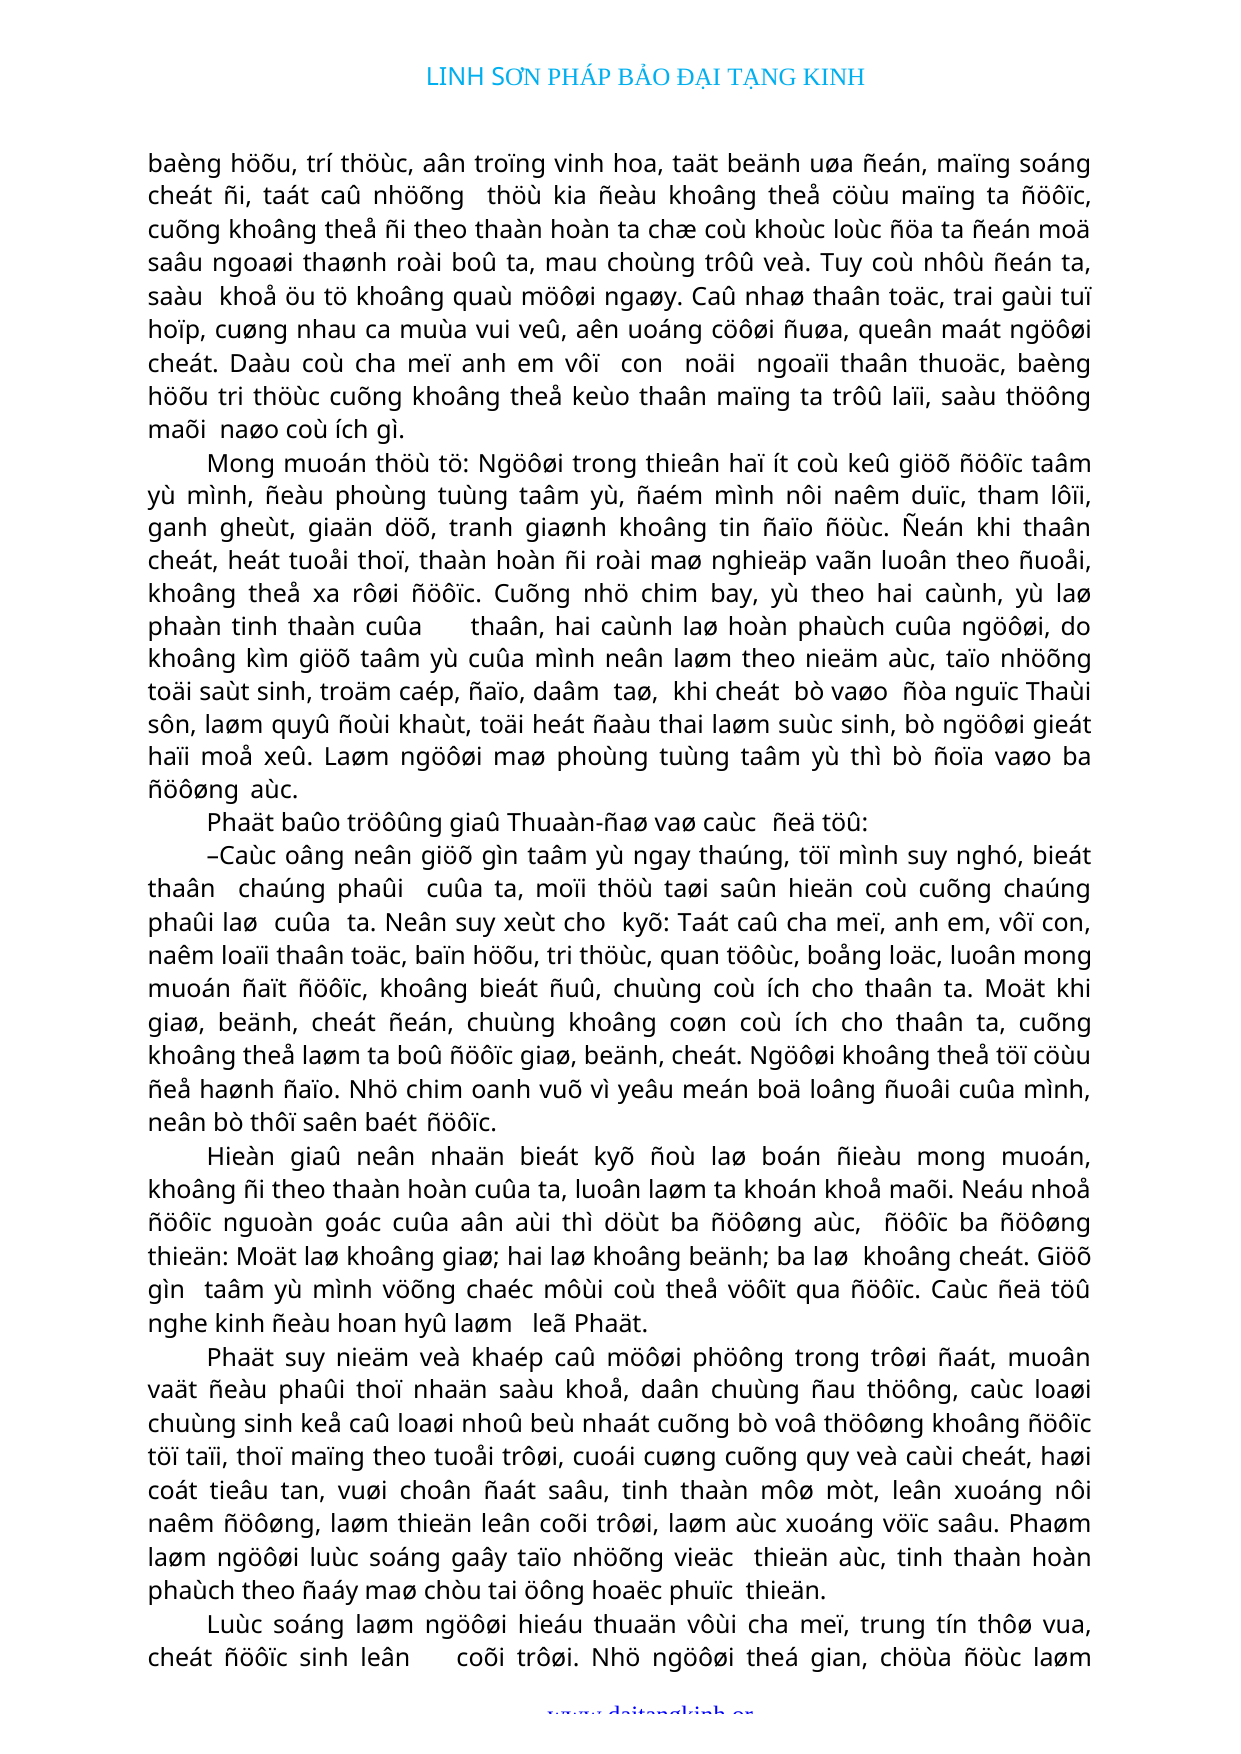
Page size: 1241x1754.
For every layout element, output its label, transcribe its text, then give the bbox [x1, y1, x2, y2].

text Mong muoán thöù tö: Ngöôøi trong thieân haï ít coù keû giöõ ñöôïc taâm yù mình, ñeàu phoùng tuùng taâm yù, ñaém mình nôi naêm duïc, tham lôïi, ganh gheùt, giaän döõ, tranh giaønh khoâng tin ñaïo ñöùc. Ñeán khi thaân cheát, heát tuoåi thoï, thaàn hoàn ñi roài maø nghieäp vaãn luoân theo ñuoåi, khoâng theå xa rôøi ñöôïc. Cuõng nhö chim bay, yù theo hai caùnh, yù laø phaàn tinh thaàn cuûa thaân, hai caùnh laø hoàn phaùch cuûa ngöôøi, do khoâng kìm giöõ taâm yù cuûa mình neân laøm theo nieäm aùc, taïo nhöõng toäi saùt sinh, troäm caép, ñaïo, daâm taø, khi cheát bò vaøo ñòa nguïc Thaùi sôn, laøm quyû ñoùi khaùt, toäi heát ñaàu thai laøm suùc sinh, bò ngöôøi gieát haïi moå xeû. Laøm ngöôøi maø phoùng tuùng taâm yù thì bò ñoïa vaøo ba ñöôøng aùc. [147, 446, 1093, 806]
text –Caùc oâng neân giöõ gìn taâm yù ngay thaúng, töï mình suy nghó, bieát thaân chaúng phaûi cuûa ta, moïi thöù taøi saûn hieän coù cuõng chaúng phaûi laø cuûa ta. Neân suy xeùt cho kyõ: Taát caû cha meï, anh em, vôï con, naêm loaïi thaân toäc, baïn höõu, tri thöùc, quan töôùc, boång loäc, luoân mong muoán ñaït ñöôïc, khoâng bieát ñuû, chuùng coù ích cho thaân ta. Moät khi giaø, beänh, cheát ñeán, chuùng khoâng coøn coù ích cho thaân ta, cuõng khoâng theå laøm ta boû ñöôïc giaø, beänh, cheát. Ngöôøi khoâng theå töï cöùu ñeå haønh ñaïo. Nhö chim oanh vuõ vì yeâu meán boä loâng ñuoâi cuûa mình, neân bò thôï saên baét ñöôïc. [147, 838, 1093, 1139]
text baèng höõu, trí thöùc, aân troïng vinh hoa, taät beänh uøa ñeán, maïng soáng cheát ñi, taát caû nhöõng thöù kia ñeàu khoâng theå cöùu maïng ta ñöôïc, cuõng khoâng theå ñi theo thaàn hoàn ta chæ coù khoùc loùc ñöa ta ñeán moä saâu ngoaøi thaønh roài boû ta, mau choùng trôû veà. Tuy coù nhôù ñeán ta, saàu khoå öu tö khoâng quaù möôøi ngaøy. Caû nhaø thaân toäc, trai gaùi tuï hoïp, cuøng nhau ca muùa vui veû, aên uoáng cöôøi ñuøa, queân maát ngöôøi cheát. Daàu coù cha meï anh em vôï con noäi ngoaïi thaân thuoäc, baèng höõu tri thöùc cuõng khoâng theå keùo thaân maïng ta trôû laïi, saàu thöông maõi naøo coù ích gì. [147, 145, 1093, 446]
text Hieàn giaû neân nhaän bieát kyõ ñoù laø boán ñieàu mong muoán, khoâng ñi theo thaàn hoàn cuûa ta, luoân laøm ta khoán khoå maõi. Neáu nhoå ñöôïc nguoàn goác cuûa aân aùi thì döùt ba ñöôøng aùc, ñöôïc ba ñöôøng thieän: Moät laø khoâng giaø; hai laø khoâng beänh; ba laø khoâng cheát. Giöõ gìn taâm yù mình vöõng chaéc môùi coù theå vöôït qua ñöôïc. Caùc ñeä töû nghe kinh ñeàu hoan hyû laøm leã Phaät. [147, 1139, 1093, 1339]
text Phaät suy nieäm veà khaép caû möôøi phöông trong trôøi ñaát, muoân vaät ñeàu phaûi thoï nhaän saàu khoå, daân chuùng ñau thöông, caùc loaøi chuùng sinh keå caû loaøi nhoû beù nhaát cuõng bò voâ thöôøng khoâng ñöôïc töï taïi, thoï maïng theo tuoåi trôøi, cuoái cuøng cuõng quy veà caùi cheát, haøi coát tieâu tan, vuøi choân ñaát saâu, tinh thaàn môø mòt, leân xuoáng nôi naêm ñöôøng, laøm thieän leân coõi trôøi, laøm aùc xuoáng vöïc saâu. Phaøm laøm ngöôøi luùc soáng gaây taïo nhöõng vieäc thieän aùc, tinh thaàn hoàn phaùch theo ñaáy maø chòu tai öông hoaëc phuïc thieän. [147, 1339, 1093, 1607]
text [147, 1607, 1093, 1673]
text Phaät baûo tröôûng giaû Thuaàn-ñaø vaø caùc ñeä töû: [206, 806, 1105, 838]
